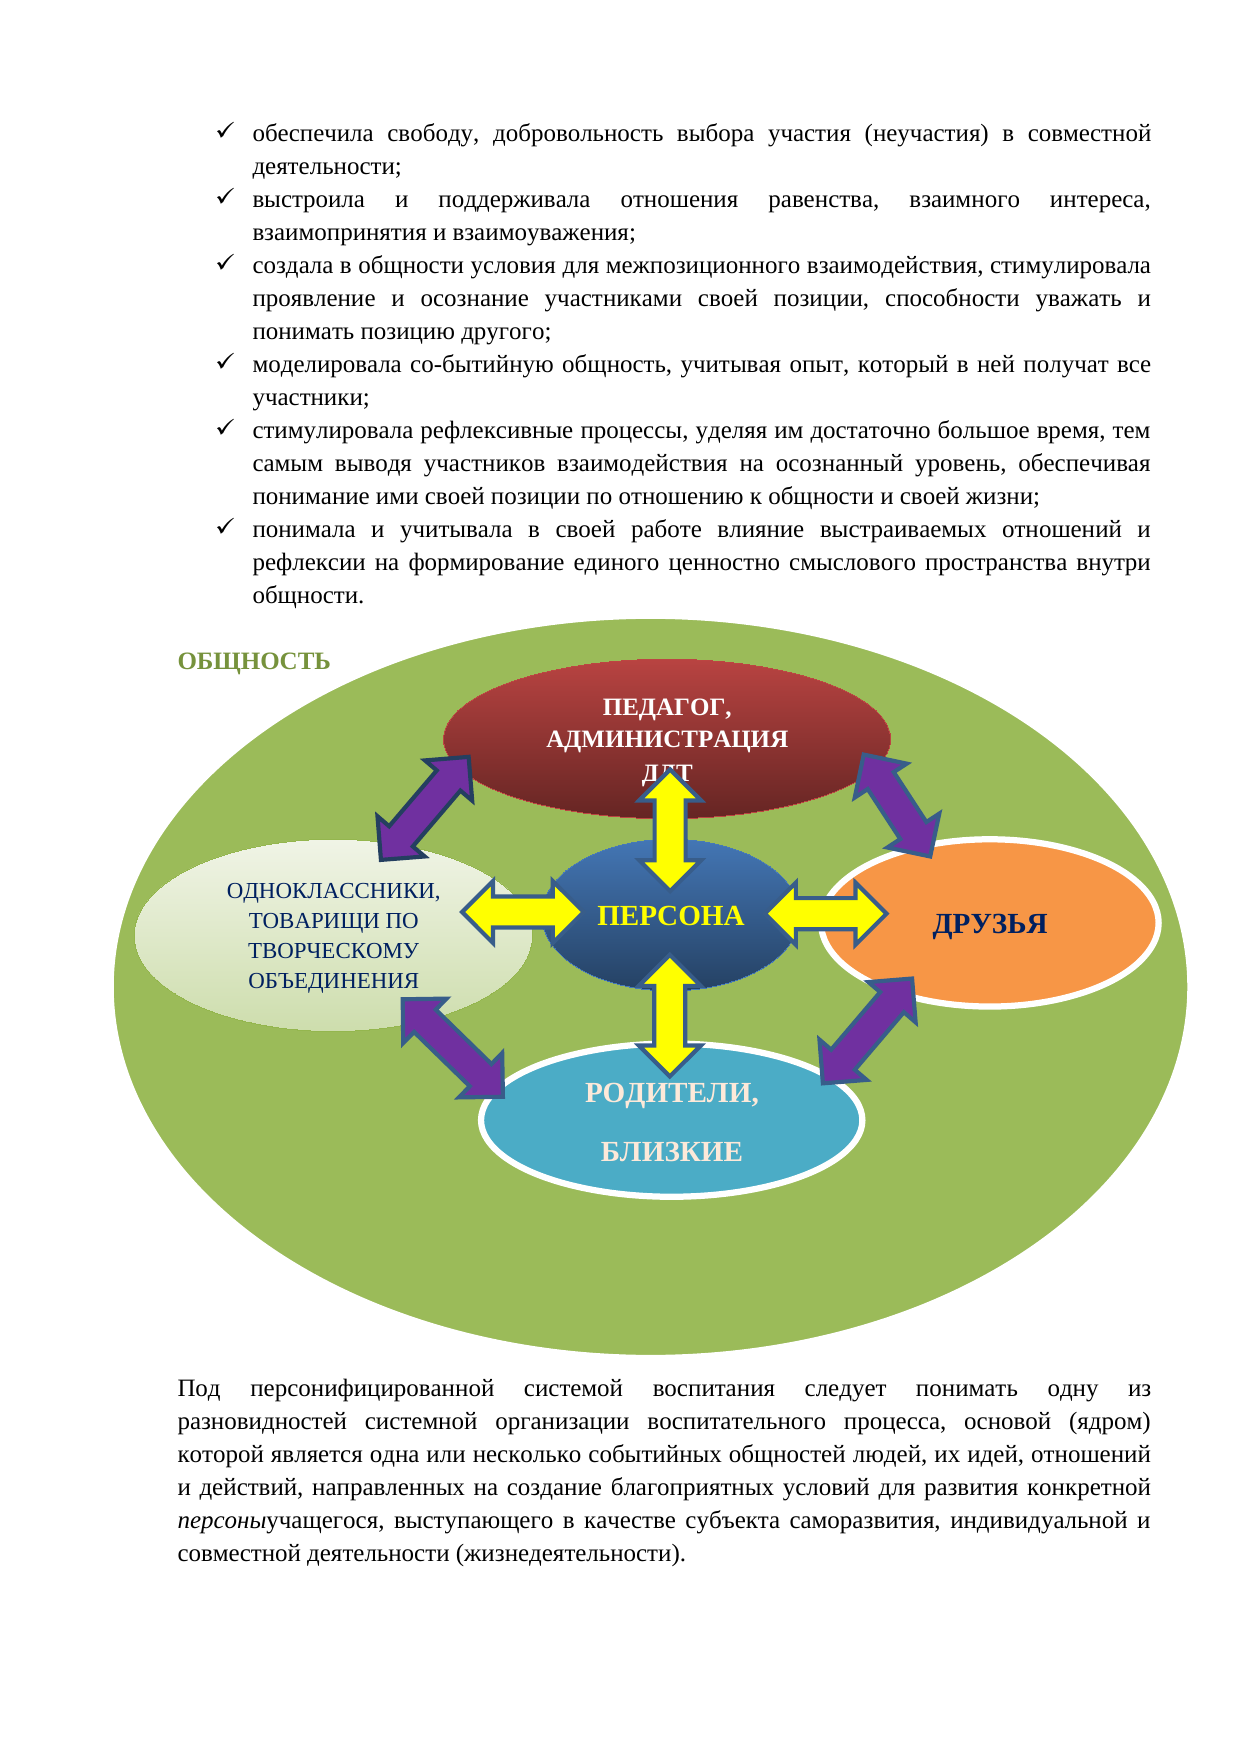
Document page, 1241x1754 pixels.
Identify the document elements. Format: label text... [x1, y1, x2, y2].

list обеспечила свободу, добровольность выбора участия (неучастия) в совместной деятельности; [215, 118, 1152, 180]
list стимулировала рефлексивные процессы, уделяя им достаточно большое время, тем самым выводя участников взаимодействия на осознанный уровень, обеспечивая понимание ими своей позиции по отношению к общности и своей жизни; [215, 415, 1152, 510]
list создала в общности условия для межпозиционного взаимодействия, стимулировала проявление и осознание участниками своей позиции, способности уважать и понимать позицию другого; [215, 250, 1152, 345]
list моделировала со-бытийную общность, учитывая опыт, который в ней получат все участники; [215, 349, 1152, 411]
list понимала и учитывала в своей работе влияние выстраиваемых отношений и рефлексии на формирование единого ценностно смыслового пространства внутри общности. [215, 514, 1152, 609]
text ОБЩНОСТЬ [177, 646, 422, 675]
list Под персонифицированной системой воспитания следует понимать одну из разновидностей системной организации воспитательного процесса, основой (ядром) которой является одна или несколько событийных общностей людей, их идей, отношений и действий, направленных на создание благоприятных условий для развития конкретной персоныучащегося, выступающего в качестве субъекта саморазвития, индивидуальной и совместной деятельности (жизнедеятельности). [177, 1373, 1152, 1567]
text ОБЩНОСТЬ [878, 646, 1152, 675]
list выстроила и поддерживала отношения равенства, взаимного интереса, взаимопринятия и взаимоуважения; [215, 184, 1152, 246]
